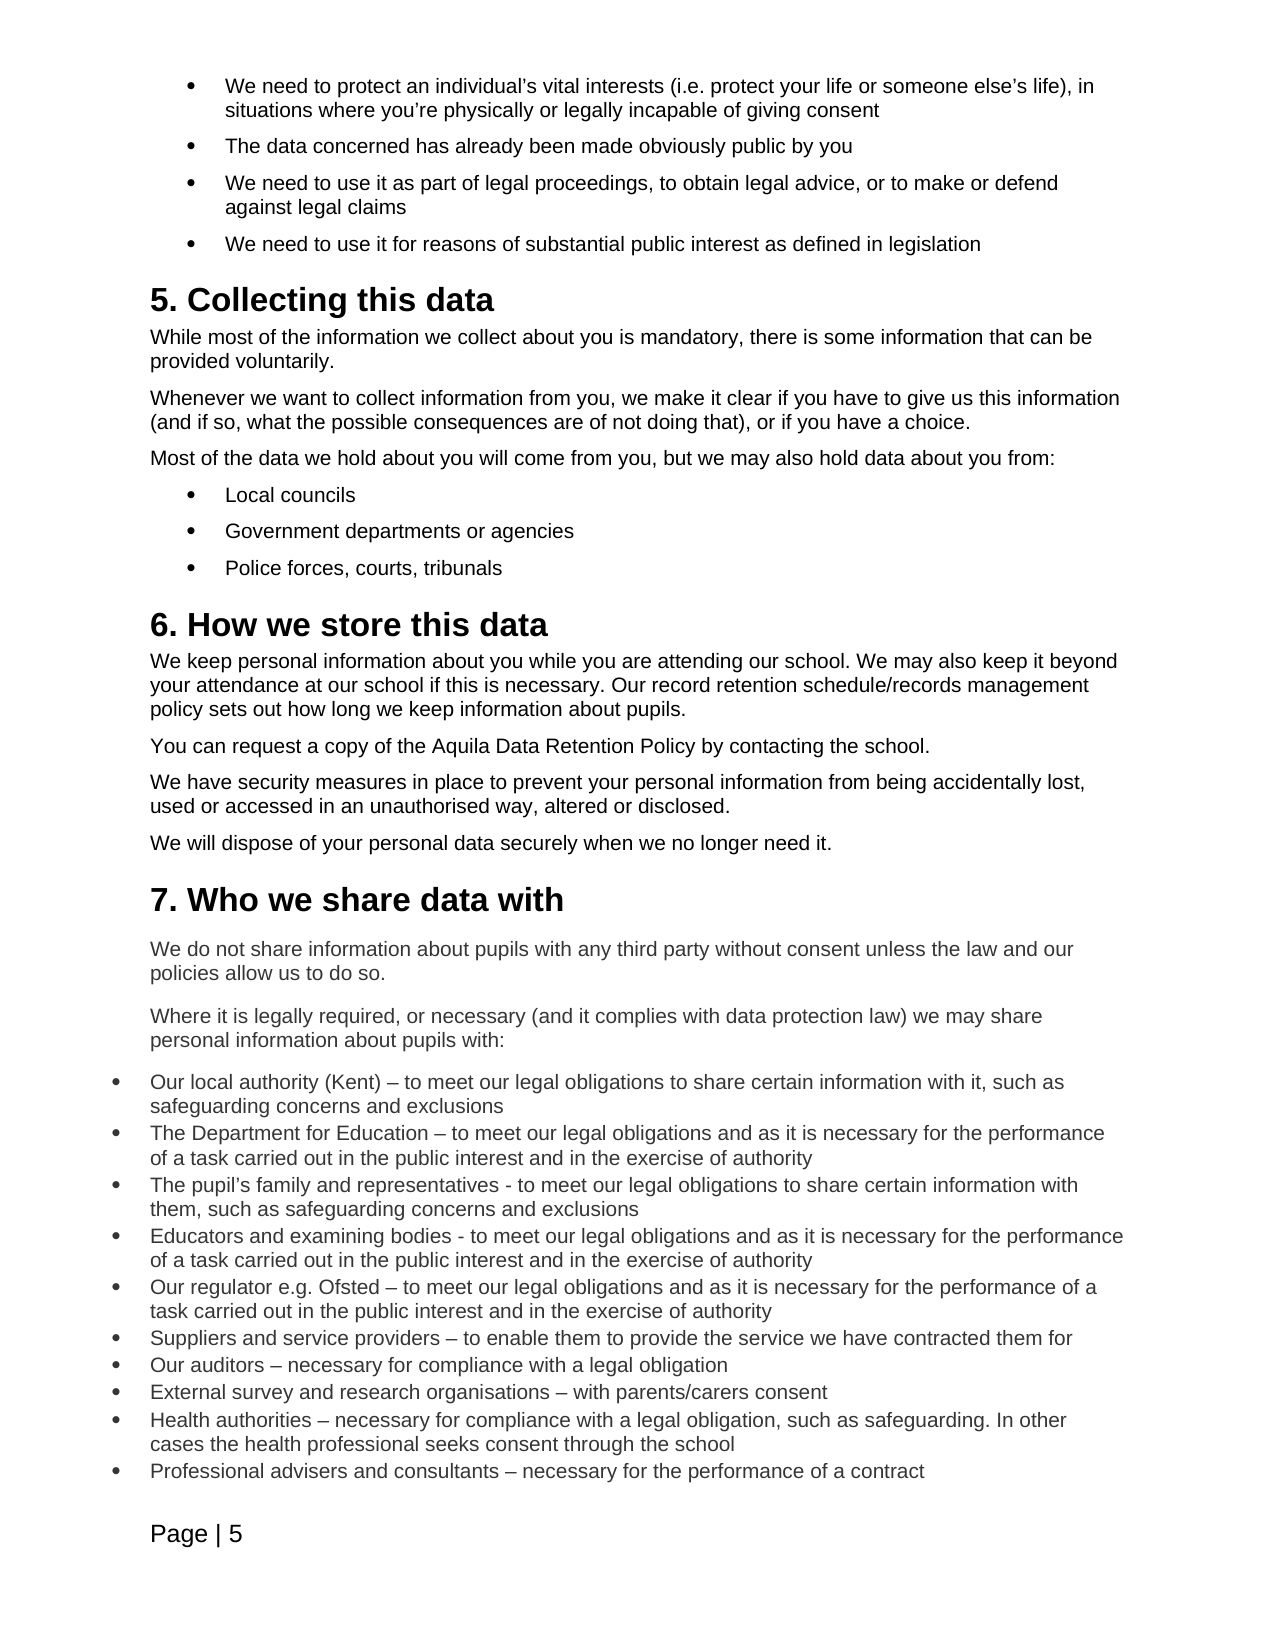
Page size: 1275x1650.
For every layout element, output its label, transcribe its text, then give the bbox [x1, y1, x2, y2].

text We keep personal information about you while you are attending our school. We may also keep it beyond your attendance at our school if this is necessary. Our record retention schedule/records management policy sets out how long we keep information about pupils. [150, 649, 1125, 721]
subtitle 6. How we store this data [150, 605, 1125, 643]
text Where it is legally required, or necessary (and it complies with data protection law) we may share personal information about pupils with: [150, 1003, 1125, 1051]
list Professional advisers and consultants – necessary for the performance of a contract [112, 1458, 1125, 1483]
list Local councils [187, 482, 1125, 507]
list Suppliers and service providers – to enable them to provide the service we have contracted them for [112, 1326, 1125, 1350]
list We need to use it as part of legal proceedings, to obtain legal advice, or to make or defend against legal claims [187, 171, 1125, 219]
list Government departments or agencies [187, 519, 1125, 543]
list We need to protect an individual’s vital interests (i.e. protect your life or someone else’s life), in situations where you’re physically or legally incapable of giving consent [187, 74, 1125, 122]
list Health authorities – necessary for compliance with a legal obligation, such as safeguarding. In other cases the health professional seeks consent through the school [112, 1407, 1125, 1455]
list Educators and examining bodies - to meet our legal obligations and as it is necessary for the performance of a task carried out in the public interest and in the exercise of authority [112, 1223, 1125, 1272]
list The data concerned has already been made obviously public by you [187, 134, 1125, 158]
text We do not share information about pupils with any third party without consent unless the law and our policies allow us to do so. [150, 937, 1125, 985]
list Our auditors – necessary for compliance with a legal obligation [112, 1353, 1125, 1377]
list The pupil’s family and representatives - to meet our legal obligations to share certain information with them, such as safeguarding concerns and exclusions [112, 1172, 1125, 1220]
subtitle 5. Collecting this data [150, 281, 1125, 319]
list Police forces, courts, tribunals [187, 556, 1125, 580]
list The Department for Education – to meet our legal obligations and as it is necessary for the performance of a task carried out in the public interest and in the exercise of authority [112, 1121, 1125, 1169]
text Whenever we want to collect information from you, we make it clear if you have to give us this information (and if so, what the possible consequences are of not doing that), or if you have a choice. [150, 386, 1125, 433]
list Our local authority (Kent) – to meet our legal obligations to share certain information with it, such as safeguarding concerns and exclusions [112, 1070, 1125, 1118]
text We will dispose of your personal data securely when we no longer need it. [150, 831, 1125, 854]
text We have security measures in place to prevent your personal information from being accidentally lost, used or accessed in an unauthorised way, altered or disclosed. [150, 770, 1125, 818]
subtitle 7. Who we share data with [150, 879, 1125, 918]
list External survey and research organisations – with parents/carers consent [112, 1380, 1125, 1404]
text You can request a copy of the Aquila Data Retention Policy by contacting the school. [150, 734, 1125, 758]
text While most of the information we collect about you is mandatory, there is some information that can be provided voluntarily. [150, 325, 1125, 373]
list We need to use it for reasons of substantial public interest as defined in legislation [187, 231, 1125, 256]
list Our regulator e.g. Ofsted – to meet our legal obligations and as it is necessary for the performance of a task carried out in the public interest and in the exercise of authority [112, 1275, 1125, 1323]
text Most of the data we hold about you will come from you, but we may also hold data about you from: [150, 446, 1125, 470]
